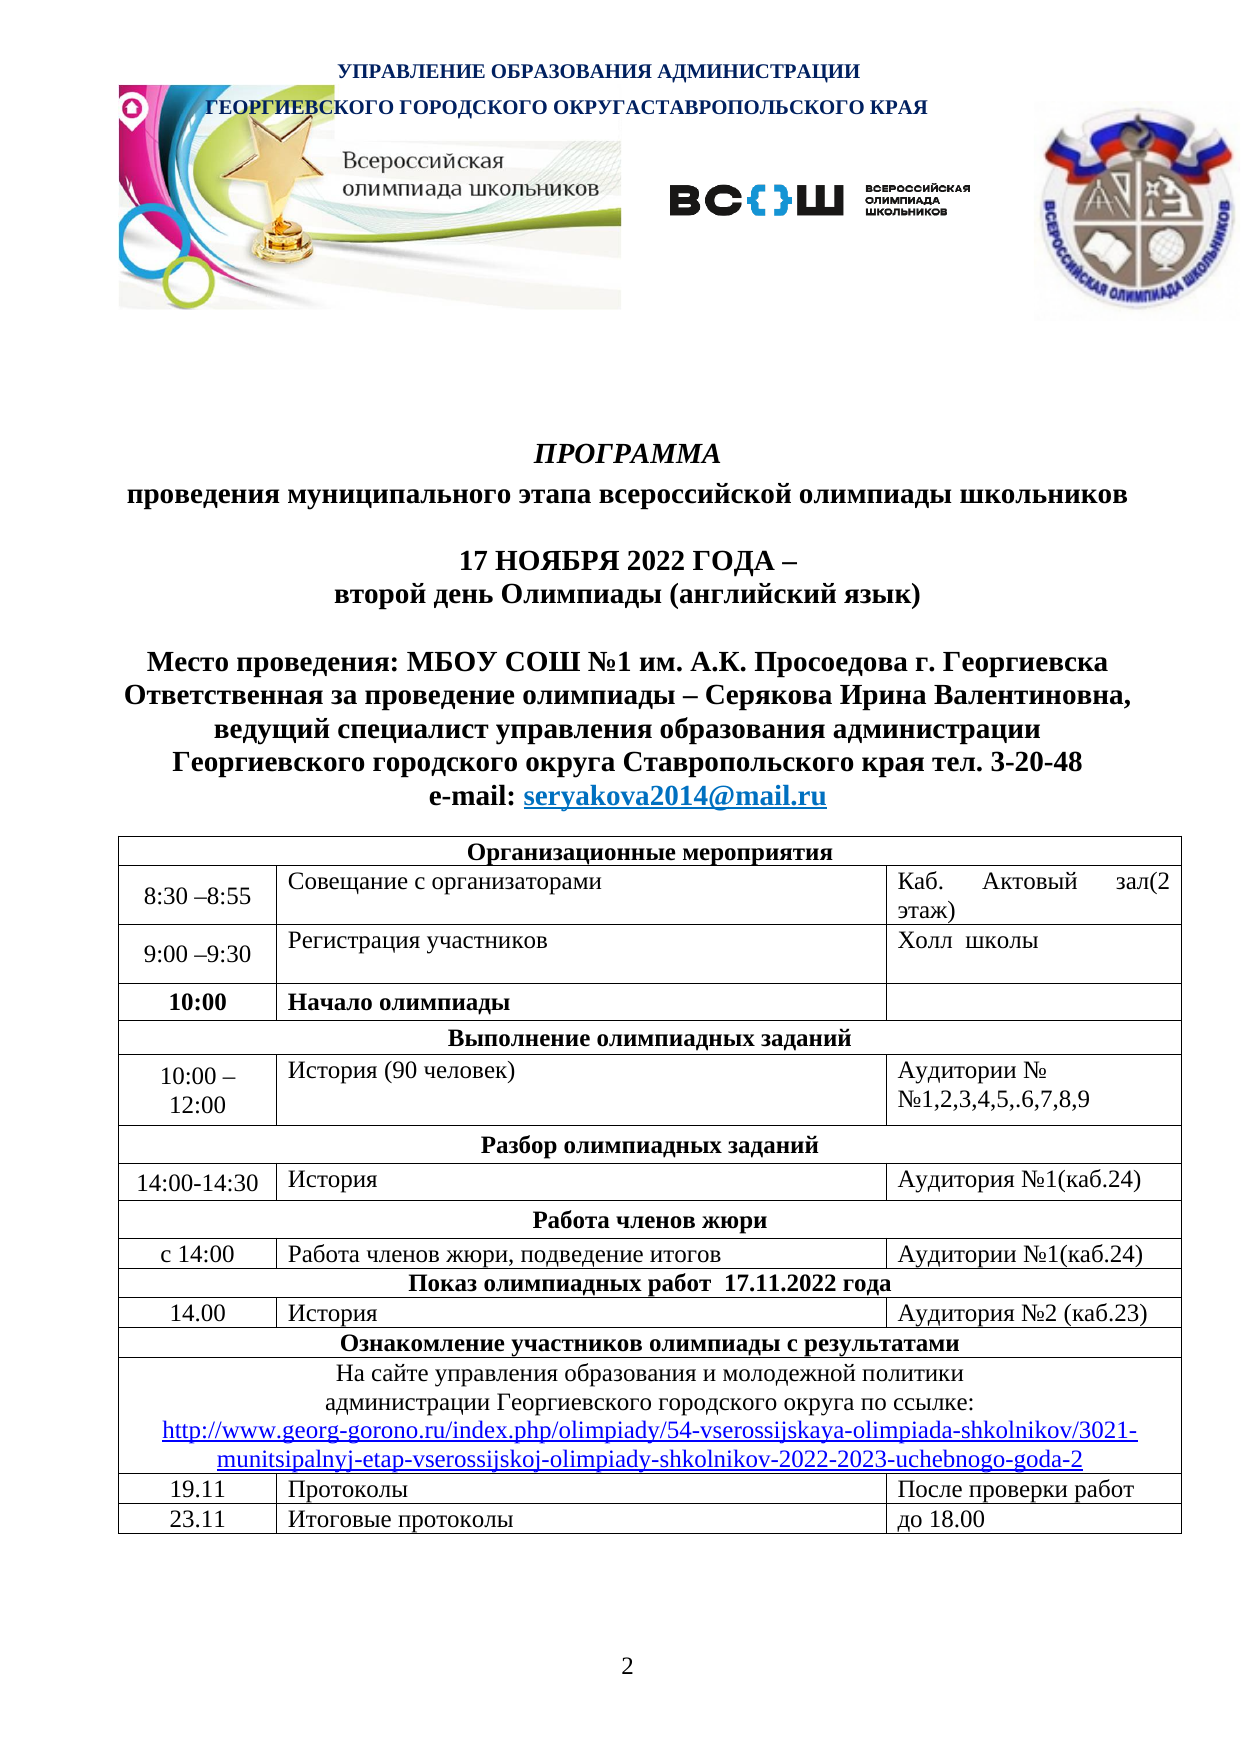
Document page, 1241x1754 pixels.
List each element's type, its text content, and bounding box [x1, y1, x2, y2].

table_cell Аудитория №1(каб.24) [887, 1164, 1181, 1200]
table_cell Итоговые протоколы [277, 1504, 886, 1532]
table_cell Выполнение олимпиадных заданий [119, 1021, 1181, 1054]
subtitle ПРОГРАММА [118, 436, 1137, 470]
picture [118, 84, 622, 95]
table_cell Показ олимпиадных работ 17.11.2022 года [119, 1269, 1181, 1297]
table_cell с 14:00 [119, 1239, 276, 1267]
table_cell 14.00 [119, 1298, 276, 1327]
table_cell История (90 человек) [277, 1055, 886, 1125]
table_cell Разбор олимпиадных заданий [119, 1126, 1181, 1163]
text 17 ноября 2022 года – [118, 543, 1137, 577]
table_cell 8:30 –8:55 [119, 866, 276, 924]
table_cell История [277, 1298, 886, 1327]
table_cell 19.11 [119, 1474, 276, 1503]
text Ответственная за проведение олимпиады – Серякова Ирина Валентиновна, ведущий специалист управления образования администрации Георгиевского городского округа Ставропольского края тел. 3-20-48 [118, 677, 1137, 778]
table_cell Холл школы [887, 925, 1181, 982]
table_cell Работа членов жюри [119, 1201, 1181, 1238]
table_cell 14:00-14:30 [119, 1164, 276, 1200]
text ГЕОРГИЕВСКОГО ГОРОДСКОГО ОКРУГАСТАВРОПОЛЬСКОГО КРАЯ [118, 95, 1137, 119]
picture [118, 119, 1016, 310]
table_cell Протоколы [277, 1474, 886, 1503]
table_cell Каб. Актовый зал(2 этаж) [887, 866, 1181, 924]
table_cell На сайте управления образования и молодежной политики администрации Георгиевского городского округа по ссылке: http://www.georg-gorono.ru/index.php/olimpiady/54-vserossijskaya-olimpiada-shkolnikov/3021-munitsipalnyj-etap-vserossijskoj-olimpiady-shkolnikov-2022-2023-uchebnogo-goda-2 [119, 1358, 1181, 1473]
table_cell Ознакомление участников олимпиады с результатами [119, 1328, 1181, 1357]
table_cell Регистрация участников [277, 925, 886, 982]
table_cell 10:00 [119, 984, 276, 1020]
table_cell Аудитории №№1,2,3,4,5,.6,7,8,9 [887, 1055, 1181, 1125]
table_cell [887, 984, 1181, 1020]
picture [1033, 101, 1241, 321]
text Место проведения: МБОУ СОШ №1 им. А.К. Просоедова г. Георгиевска [118, 644, 1137, 677]
text e-mail: seryakova2014@mail.ru [118, 778, 1137, 811]
text УПРАВЛЕНИЕ ОБРАЗОВАНИЯ АДМИНИСТРАЦИИ [118, 59, 1137, 83]
text второй день Олимпиады (английский язык) [118, 577, 1137, 610]
table_cell История [277, 1164, 886, 1200]
table_cell 23.11 [119, 1504, 276, 1532]
table_cell Начало олимпиады [277, 984, 886, 1020]
text проведения муниципального этапа всероссийской олимпиады школьников [118, 476, 1137, 509]
table_cell 10:00 – 12:00 [119, 1055, 276, 1125]
table_cell После проверки работ [887, 1474, 1181, 1503]
table_cell Работа членов жюри, подведение итогов [277, 1239, 886, 1267]
table_cell до 18.00 [887, 1504, 1181, 1532]
table_cell Совещание с организаторами [277, 866, 886, 924]
table_header Организационные мероприятия [119, 837, 1181, 865]
table_cell Аудитория №2 (каб.23) [887, 1298, 1181, 1327]
table_cell Аудитории №1(каб.24) [887, 1239, 1181, 1267]
table_cell 9:00 –9:30 [119, 925, 276, 982]
